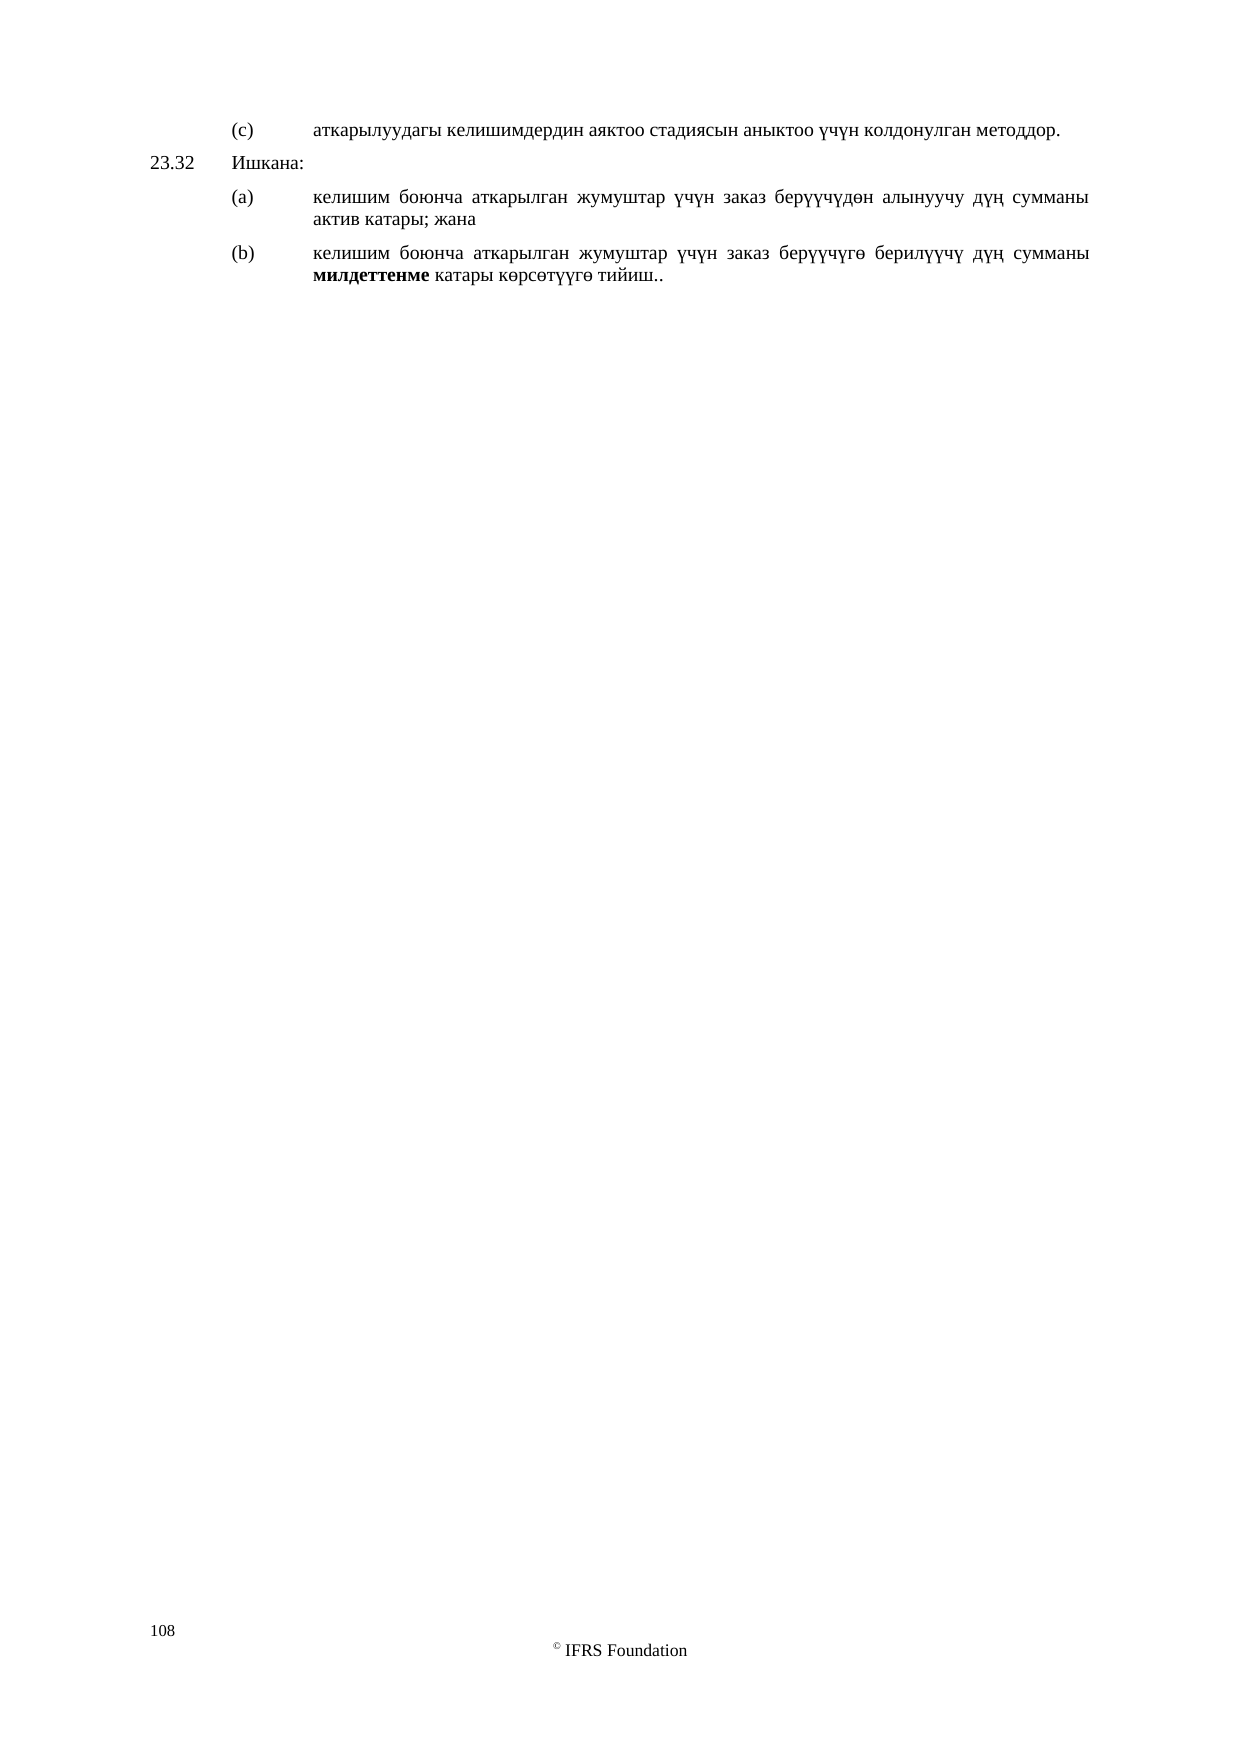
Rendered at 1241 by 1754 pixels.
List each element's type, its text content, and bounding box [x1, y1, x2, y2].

text (b) келишим боюнча аткарылган жумуштар үчүн заказ берүүчүгө берилүүчү дүң сумманы милдеттенме катары көрсөтүүгө тийиш.. [231, 241, 1090, 286]
text 23.32 Ишкана: [150, 151, 1090, 174]
text (а) келишим боюнча аткарылган жумуштар үчүн заказ берүүчүдөн алынуучу дүң сумманы актив катары; жана [231, 184, 1090, 230]
text (с) аткарылуудагы келишимдердин аяктоо стадиясын аныктоо үчүн колдонулган методдор. [231, 118, 1090, 141]
